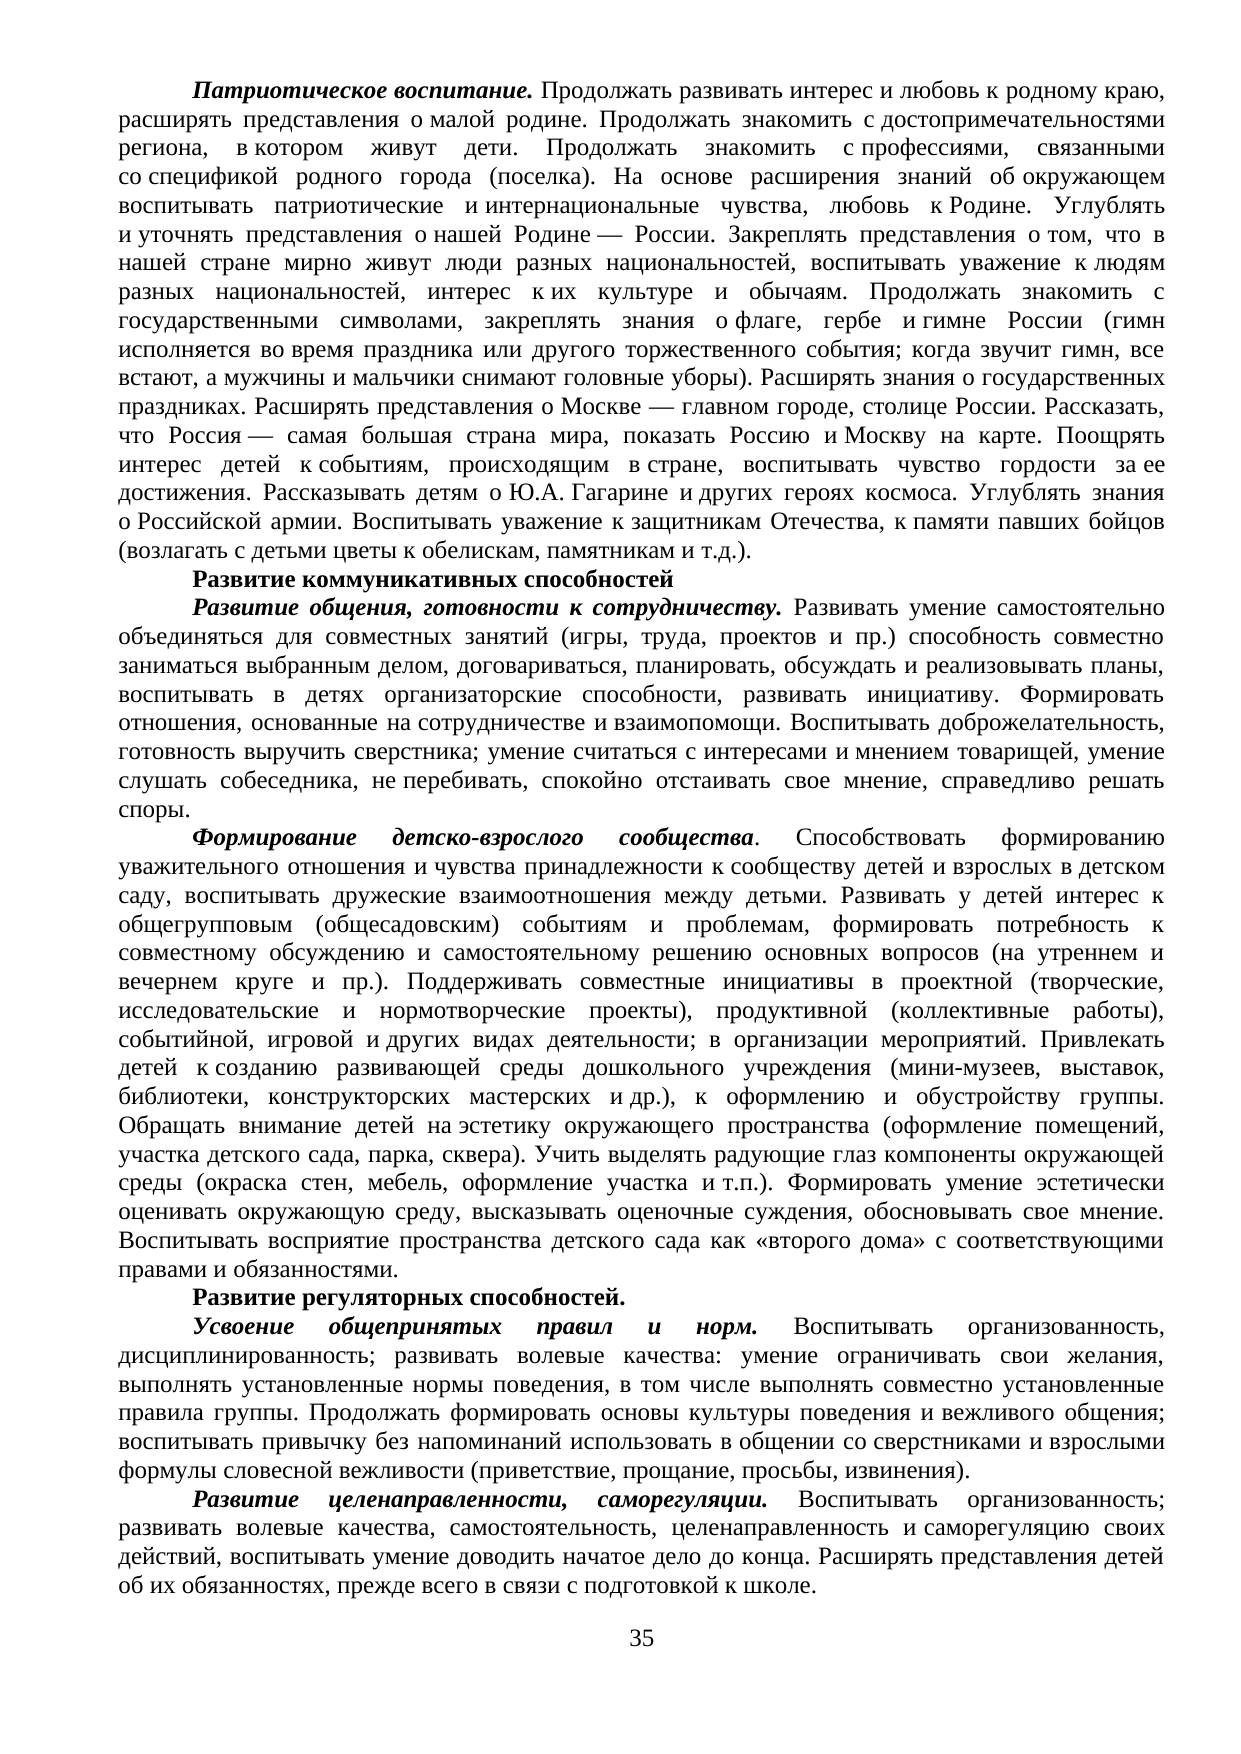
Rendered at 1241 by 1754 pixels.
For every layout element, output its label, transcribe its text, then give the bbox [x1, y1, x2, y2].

text Развитие регуляторных способностей. [118, 1282, 1165, 1311]
text Формирование детско-взрослого сообщества. Способствовать формированию уважительного отношения и чувства принадлежности к сообществу детей и взрослых в детском саду, воспитывать дружеские взаимоотношения между детьми. Развивать у детей интерес к общегрупповым (общесадовским) событиям и проблемам, формировать потребность к совместному обсуждению и самостоятельному решению основных вопросов (на утреннем и вечернем круге и пр.). Поддерживать совместные инициативы в проектной (творческие, исследовательские и нормотворческие проекты), продуктивной (коллективные работы), событийной, игровой и других видах деятельности; в организации мероприятий. Привлекать детей к созданию развивающей среды дошкольного учреждения (мини-музеев, выставок, библиотеки, конструкторских мастерских и др.), к оформлению и обустройству группы. Обращать внимание детей на эстетику окружающего пространства (оформление помещений, участка детского сада, парка, сквера). Учить выделять радующие глаз компоненты окружающей среды (окраска стен, мебель, оформление участка и т.п.). Формировать умение эстетически оценивать окружающую среду, высказывать оценочные суждения, обосновывать свое мнение. Воспитывать восприятие пространства детского сада как «второго дома» с соответствующими правами и обязанностями. [118, 822, 1165, 1282]
text Усвоение общепринятых правил и норм. Воспитывать организованность, дисциплинированность; развивать волевые качества: умение ограничивать свои желания, выполнять установленные нормы поведения, в том числе выполнять совместно установленные правила группы. Продолжать формировать основы культуры поведения и вежливого общения; воспитывать привычку без напоминаний использовать в общении со сверстниками и взрослыми формулы словесной вежливости (приветствие, прощание, просьбы, извинения). [118, 1311, 1165, 1484]
text Развитие общения, готовности к сотрудничеству. Развивать умение самостоятельно объединяться для совместных занятий (игры, труда, проектов и пр.) способность совместно заниматься выбранным делом, договариваться, планировать, обсуждать и реализовывать планы, воспитывать в детях организаторские способности, развивать инициативу. Формировать отношения, основанные на сотрудничестве и взаимопомощи. Воспитывать доброжелательность, готовность выручить сверстника; умение считаться с интересами и мнением товарищей, умение слушать собеседника, не перебивать, спокойно отстаивать свое мнение, справедливо решать споры. [118, 592, 1165, 822]
text Развитие коммуникативных способностей [118, 564, 1165, 592]
text Развитие целенаправленности, саморегуляции. Воспитывать организованность; развивать волевые качества, самостоятельность, целенаправленность и саморегуляцию своих действий, воспитывать умение доводить начатое дело до конца. Расширять представления детей об их обязанностях, прежде всего в связи с подготовкой к школе. [118, 1484, 1165, 1599]
text Патриотическое воспитание. Продолжать развивать интерес и любовь к родному краю, расширять представления о малой родине. Продолжать знакомить с достопримечательностями региона, в котором живут дети. Продолжать знакомить с профессиями, связанными со спецификой родного города (поселка). Нa основе расширения знаний об окружающем воспитывать патриотические и интернациональные чувства, любовь к Родине. Углублять и уточнять представления о нашей Родине — России. Закреплять представления о том, что в нашей стране мирно живут люди разных национальностей, воспитывать уважение к людям разных национальностей, интерес к их культуре и обычаям. Продолжать знакомить с государственными символами, закреплять знания о флаге, гербе и гимне России (гимн исполняется во время праздника или другого торжественного события; когда звучит гимн, все встают, а мужчины и мальчики снимают головные уборы). Расширять знания о государственных праздниках. Расширять представления о Москве — главном городе, столице России. Рассказать, что Россия — самая большая страна мира, показать Россию и Москву на карте. Поощрять интерес детей к событиям, происходящим в стране, воспитывать чувство гордости за ее достижения. Рассказывать детям о Ю.А. Гагарине и других героях космоса. Углублять знания о Российской армии. Воспитывать уважение к защитникам Отечества, к памяти павших бойцов (возлагать с детьми цветы к обелискам, памятникам и т.д.). [118, 75, 1165, 564]
